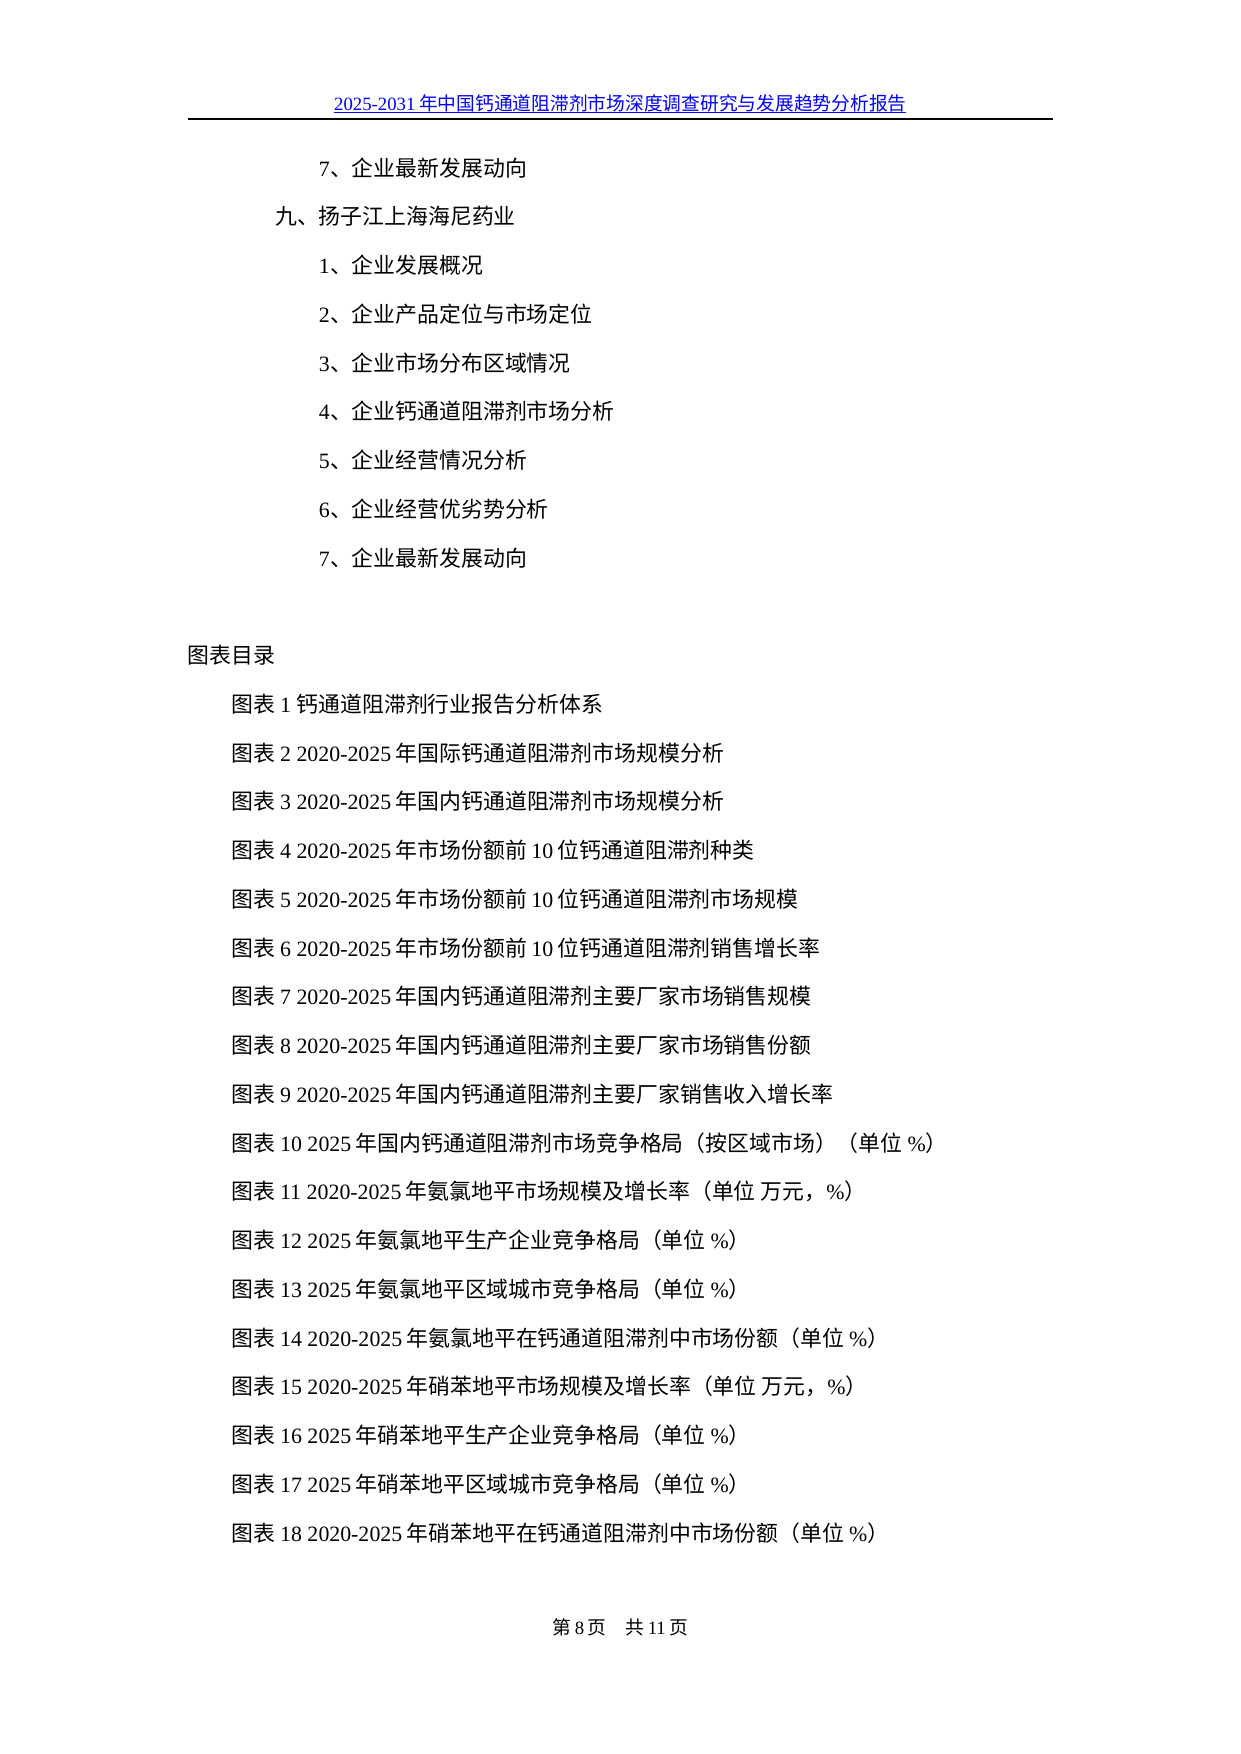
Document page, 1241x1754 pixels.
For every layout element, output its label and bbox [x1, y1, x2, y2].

text [187, 150, 1053, 1548]
